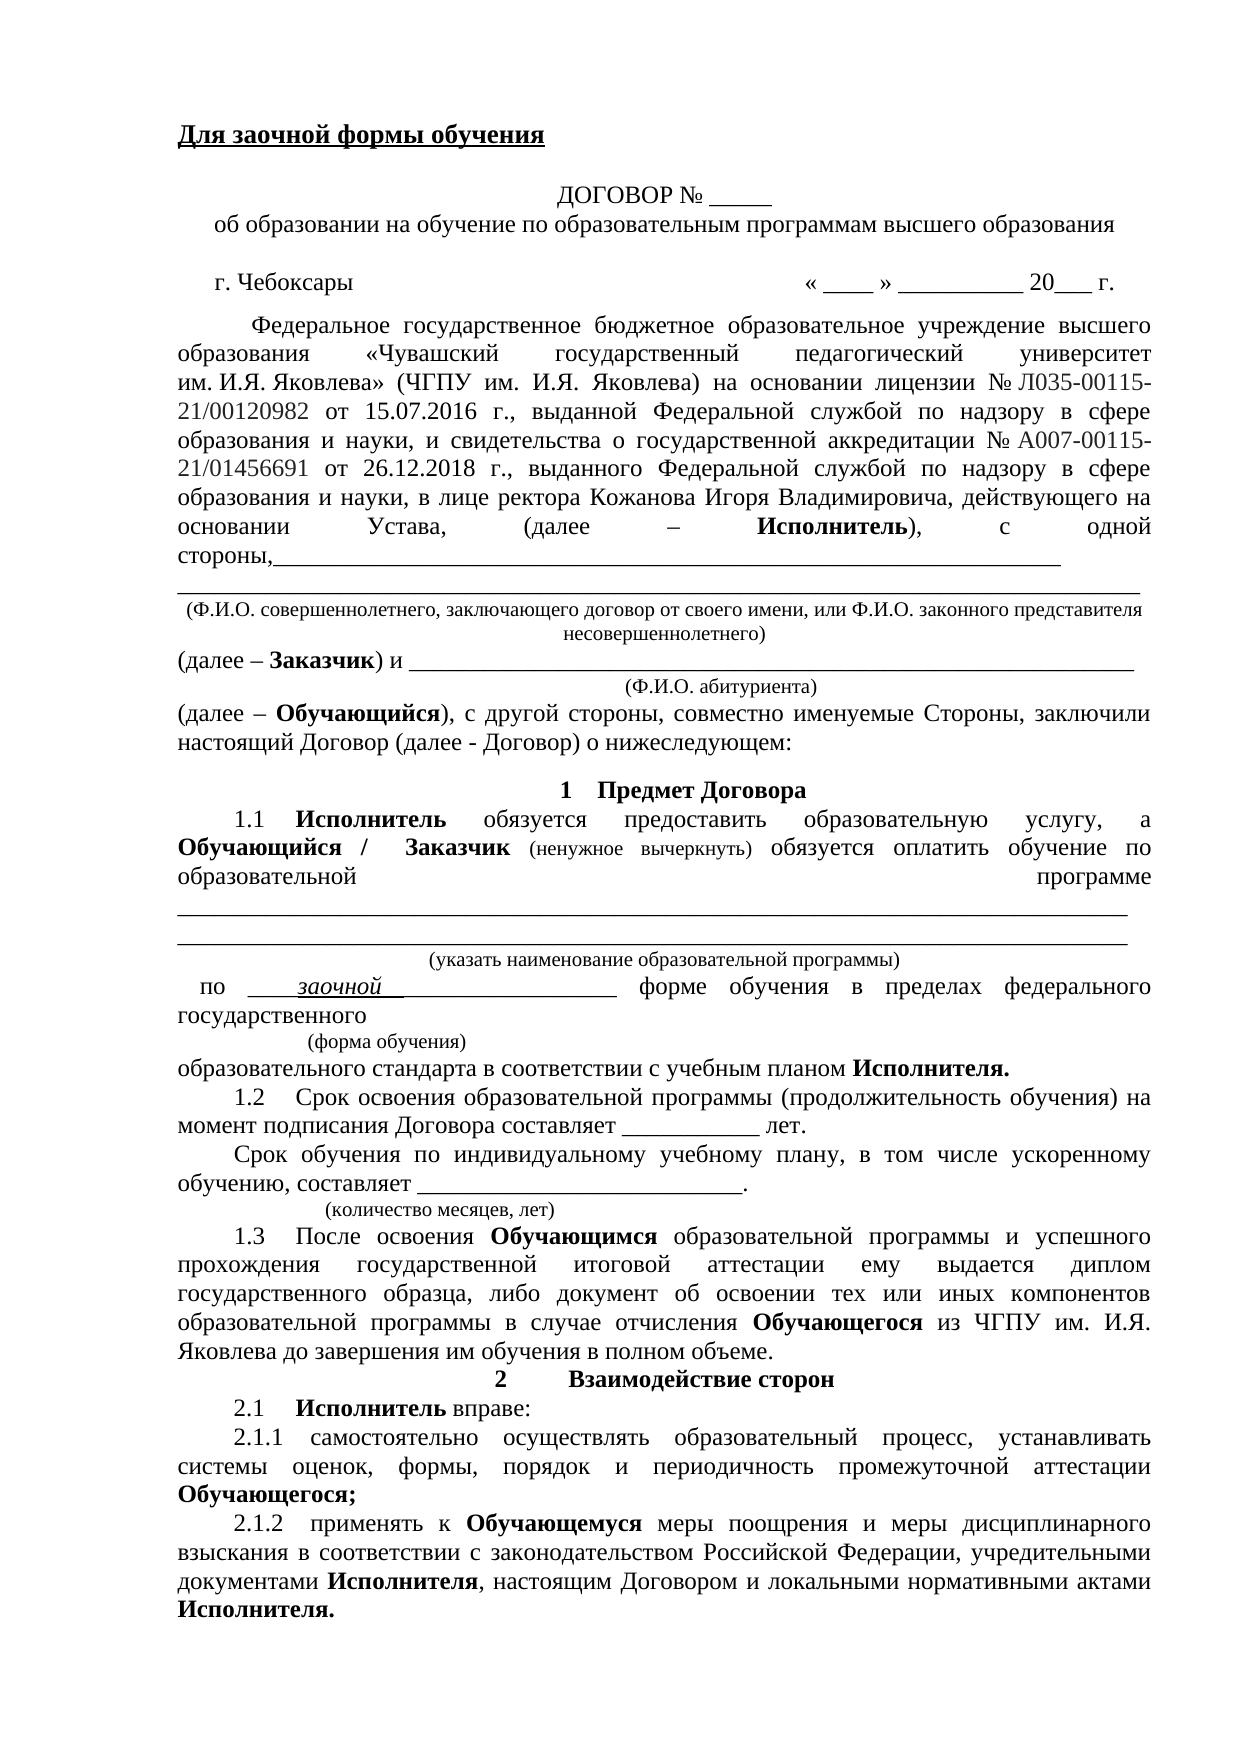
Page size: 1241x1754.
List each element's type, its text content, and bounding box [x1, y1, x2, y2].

text образовательного стандарта в соответствии с учебным планом Исполнителя. [177, 1053, 1152, 1082]
text (Ф.И.О. абитуриента) [177, 674, 1152, 698]
text (количество месяцев, лет) [177, 1197, 1152, 1221]
text Срок обучения по индивидуальному учебному плану, в том числе ускоренному обучению, составляет __________________________. [177, 1139, 1152, 1197]
text по ____заочной _________________ форме обучения в пределах федерального государственного [177, 971, 1152, 1029]
text (указать наименование образовательной программы) [177, 947, 1152, 971]
text 2.1.2 применять к Обучающемуся меры поощрения и меры дисциплинарного взыскания в соответствии с законодательством Российской Федерации, учредительными документами Исполнителя, настоящим Договором и локальными нормативными актами Исполнителя. [177, 1508, 1152, 1623]
text 2.1.1 самостоятельно осуществлять образовательный процесс, устанавливать системы оценок, формы, порядок и периодичность промежуточной аттестации Обучающегося; [177, 1422, 1152, 1508]
text 2 Взаимодействие сторон [177, 1364, 1152, 1393]
text об образовании на обучение по образовательным программам высшего образования [177, 209, 1152, 238]
text (форма обучения) [177, 1029, 1152, 1053]
text (далее – Заказчик) и __________________________________________________________ [177, 645, 1152, 674]
text ____________________________________________________________________________ [177, 919, 1152, 947]
text Договор № _____ [177, 180, 1152, 209]
text 1.3 После освоения Обучающимся образовательной программы и успешного прохождения государственной итоговой аттестации ему выдается диплом государственного образца, либо документ об освоении тех или иных компонентов образовательной программы в случае отчисления Обучающегося из ЧГПУ им. И.Я. Яковлева до завершения им обучения в полном объеме. [177, 1221, 1152, 1364]
text г. Чебоксары « ____ » __________ 20___ г. [177, 267, 1152, 295]
text 1.2 Срок освоения образовательной программы (продолжительность обучения) на момент подписания Договора составляет ___________ лет. [177, 1082, 1152, 1139]
list Предмет Договора [215, 775, 1152, 804]
text 2.1 Исполнитель вправе: [177, 1393, 1152, 1422]
text Федеральное государственное бюджетное образовательное учреждение высшего образования «Чувашский государственный педагогический университет им. И.Я. Яковлева» (ЧГПУ им. И.Я. Яковлева) на основании лицензии № Л035-00115-21/00120982 от 15.07.2016 г., выданной Федеральной службой по надзору в сфере образования и науки, и свидетельства о государственной аккредитации № А007-00115-21/01456691 от 26.12.2018 г., выданного Федеральной службой по надзору в сфере образования и науки, в лице ректора Кожанова Игоря Владимировича, действующего на основании Устава, (далее – Исполнитель), с одной стороны,_______________________________________________________________ [177, 310, 1152, 568]
text 1.1 Исполнитель обязуется предоставить образовательную услугу, а Обучающийся / Заказчик (ненужное вычеркнуть) обязуется оплатить обучение по образовательной программе ____________________________________________________________________________ [177, 804, 1152, 919]
text (Ф.И.О. совершеннолетнего, заключающего договор от своего имени, или Ф.И.О. законного представителя несовершеннолетнего) [177, 597, 1152, 645]
text (далее – Обучающийся), с другой стороны, совместно именуемые Стороны, заключили настоящий Договор (далее - Договор) о нижеследующем: [177, 698, 1152, 756]
text _____________________________________________________________________________ [177, 568, 1152, 597]
text Для заочной формы обучения [177, 118, 1152, 149]
